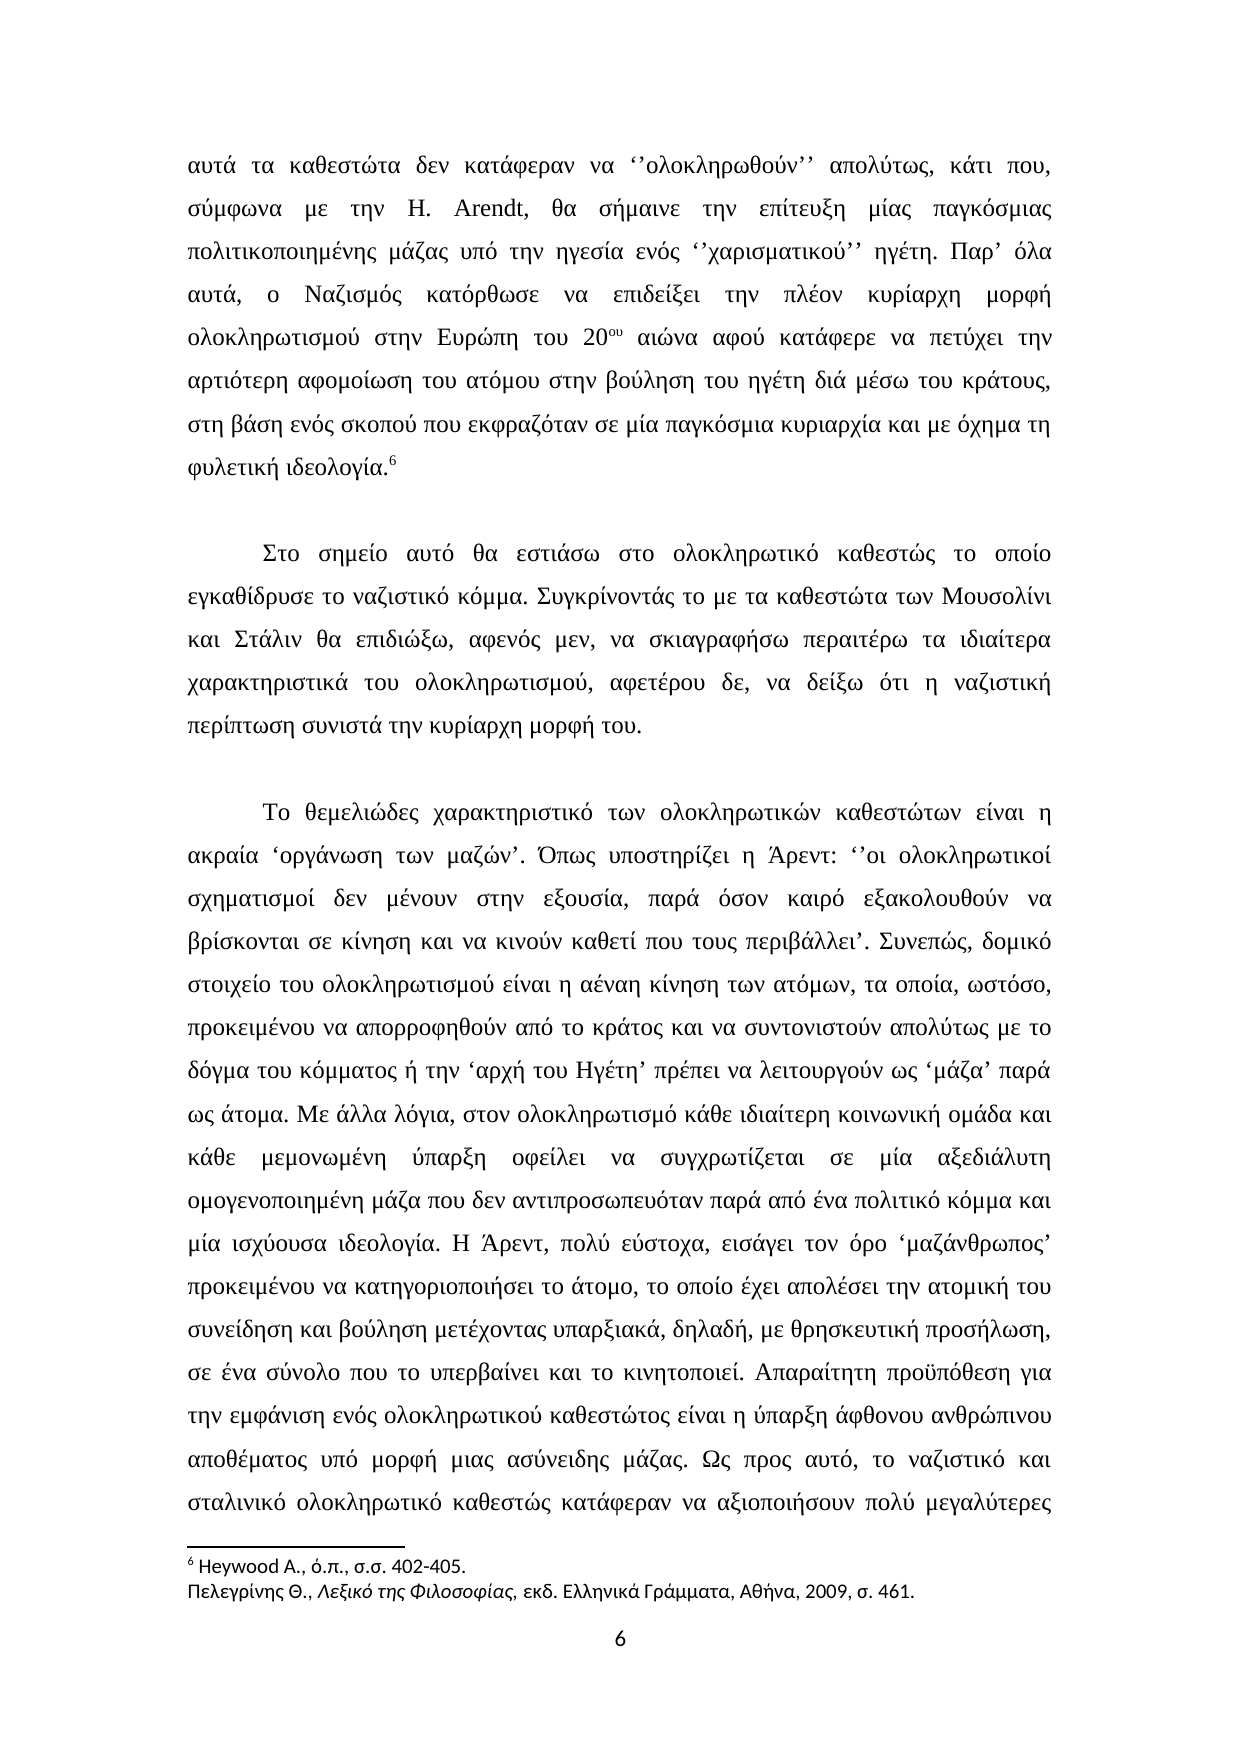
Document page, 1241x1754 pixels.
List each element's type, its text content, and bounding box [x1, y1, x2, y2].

text Στο σημείο αυτό θα εστιάσω στο ολοκληρωτικό καθεστώς το οποίο εγκαθίδρυσε το ναζιστικό κόμμα. Συγκρίνοντάς το με τα καθεστώτα των Μουσολίνι και Στάλιν θα επιδιώξω, αφενός μεν, να σκιαγραφήσω περαιτέρω τα ιδιαίτερα χαρακτηριστικά του ολοκληρωτισμού, αφετέρου δε, να δείξω ότι η ναζιστική περίπτωση συνιστά την κυρίαρχη μορφή του. [187, 538, 1053, 739]
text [187, 797, 1053, 1516]
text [187, 150, 1053, 481]
